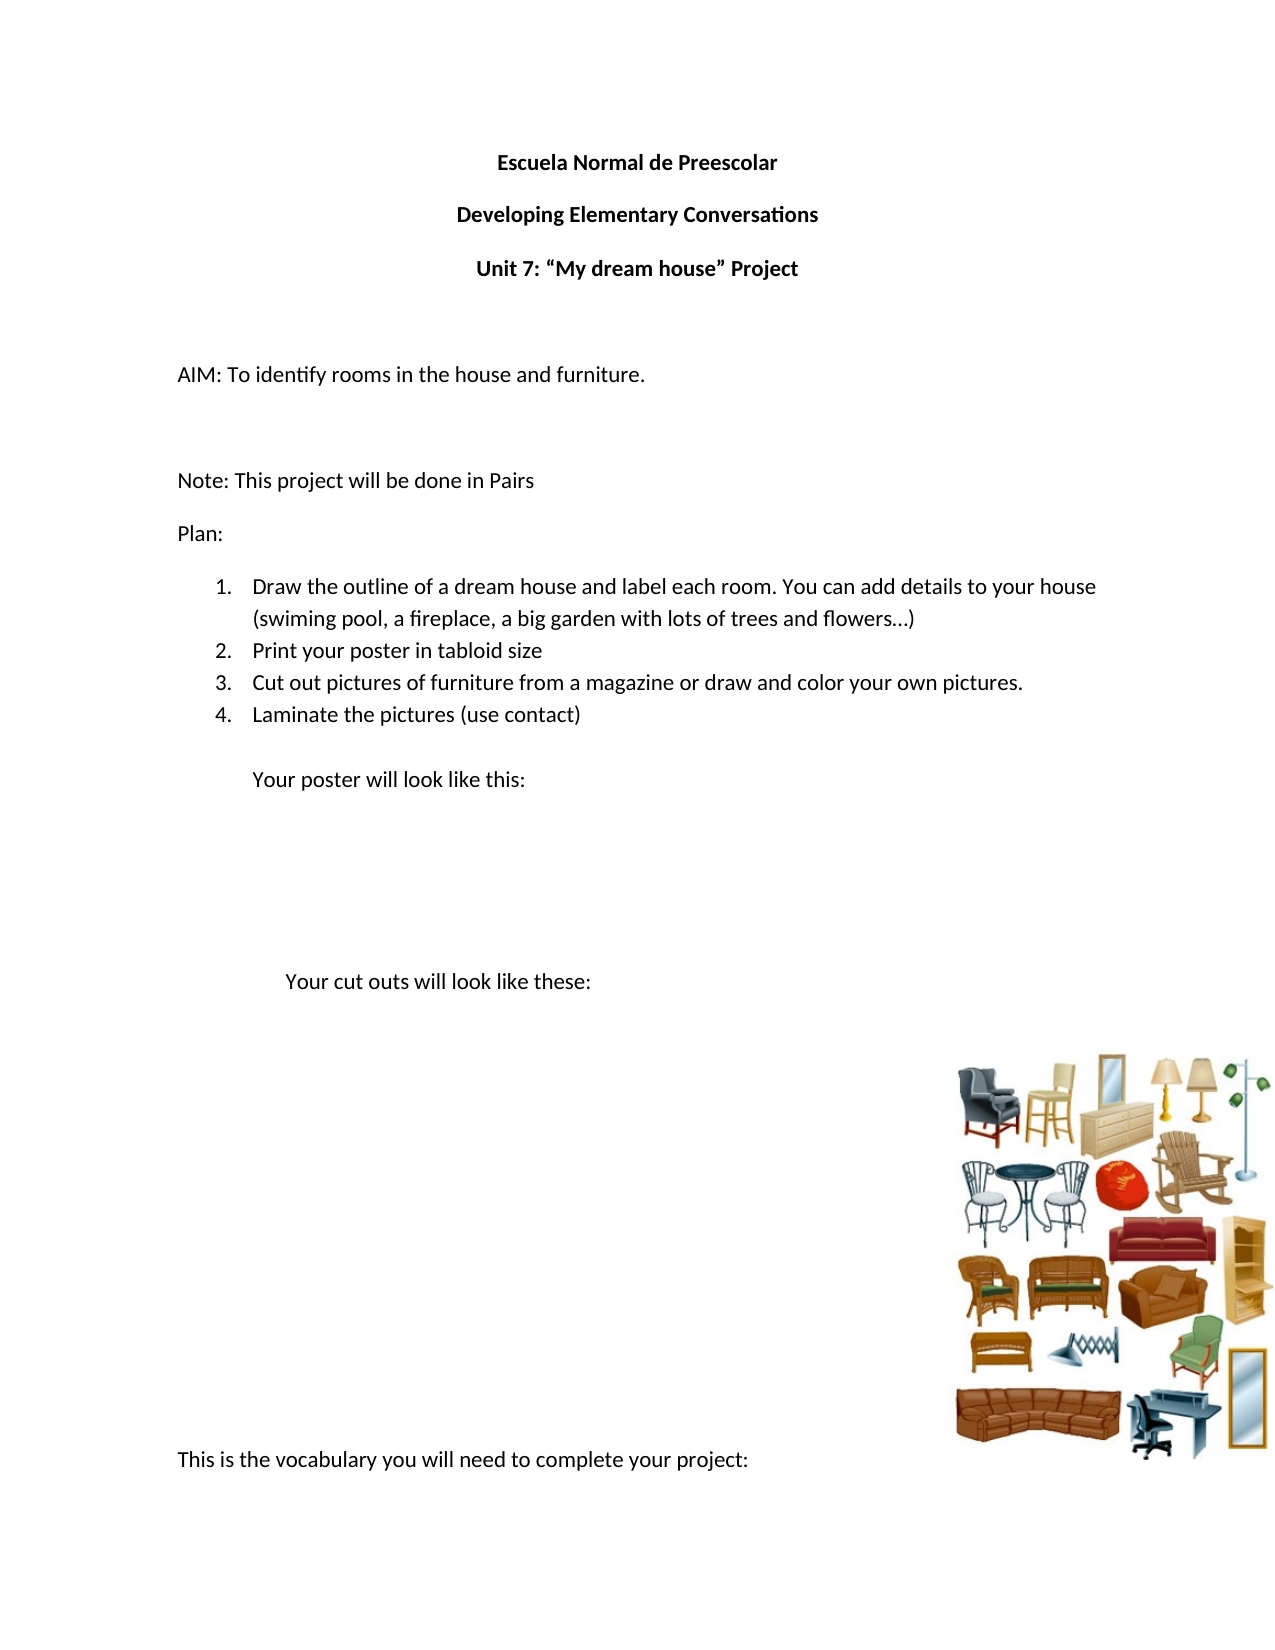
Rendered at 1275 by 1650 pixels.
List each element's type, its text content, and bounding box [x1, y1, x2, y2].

text AIM: To identify rooms in the house and furniture. [177, 360, 1098, 388]
list Laminate the pictures (use contact) [215, 701, 1098, 728]
text Your cut outs will look like these: [177, 967, 1098, 996]
list Your poster will look like this: [252, 765, 1098, 793]
text Escuela Normal de Preescolar [177, 148, 1098, 176]
text This is the vocabulary you will need to complete your project: [177, 1445, 1098, 1473]
list Cut out pictures of furniture from a magazine or draw and color your own pictures. [215, 668, 1098, 696]
text Plan: [177, 519, 1098, 547]
list Print your poster in tabloid size [215, 636, 1098, 664]
text Note: This project will be done in Pairs [177, 466, 1098, 494]
text Developing Elementary Conversations [177, 201, 1098, 229]
list Draw the outline of a dream house and label each room. You can add details to your house (swiming pool, a fireplace, a big garden with lots of trees and flowers…) [215, 572, 1098, 632]
text Unit 7: “My dream house” Project [177, 254, 1098, 282]
